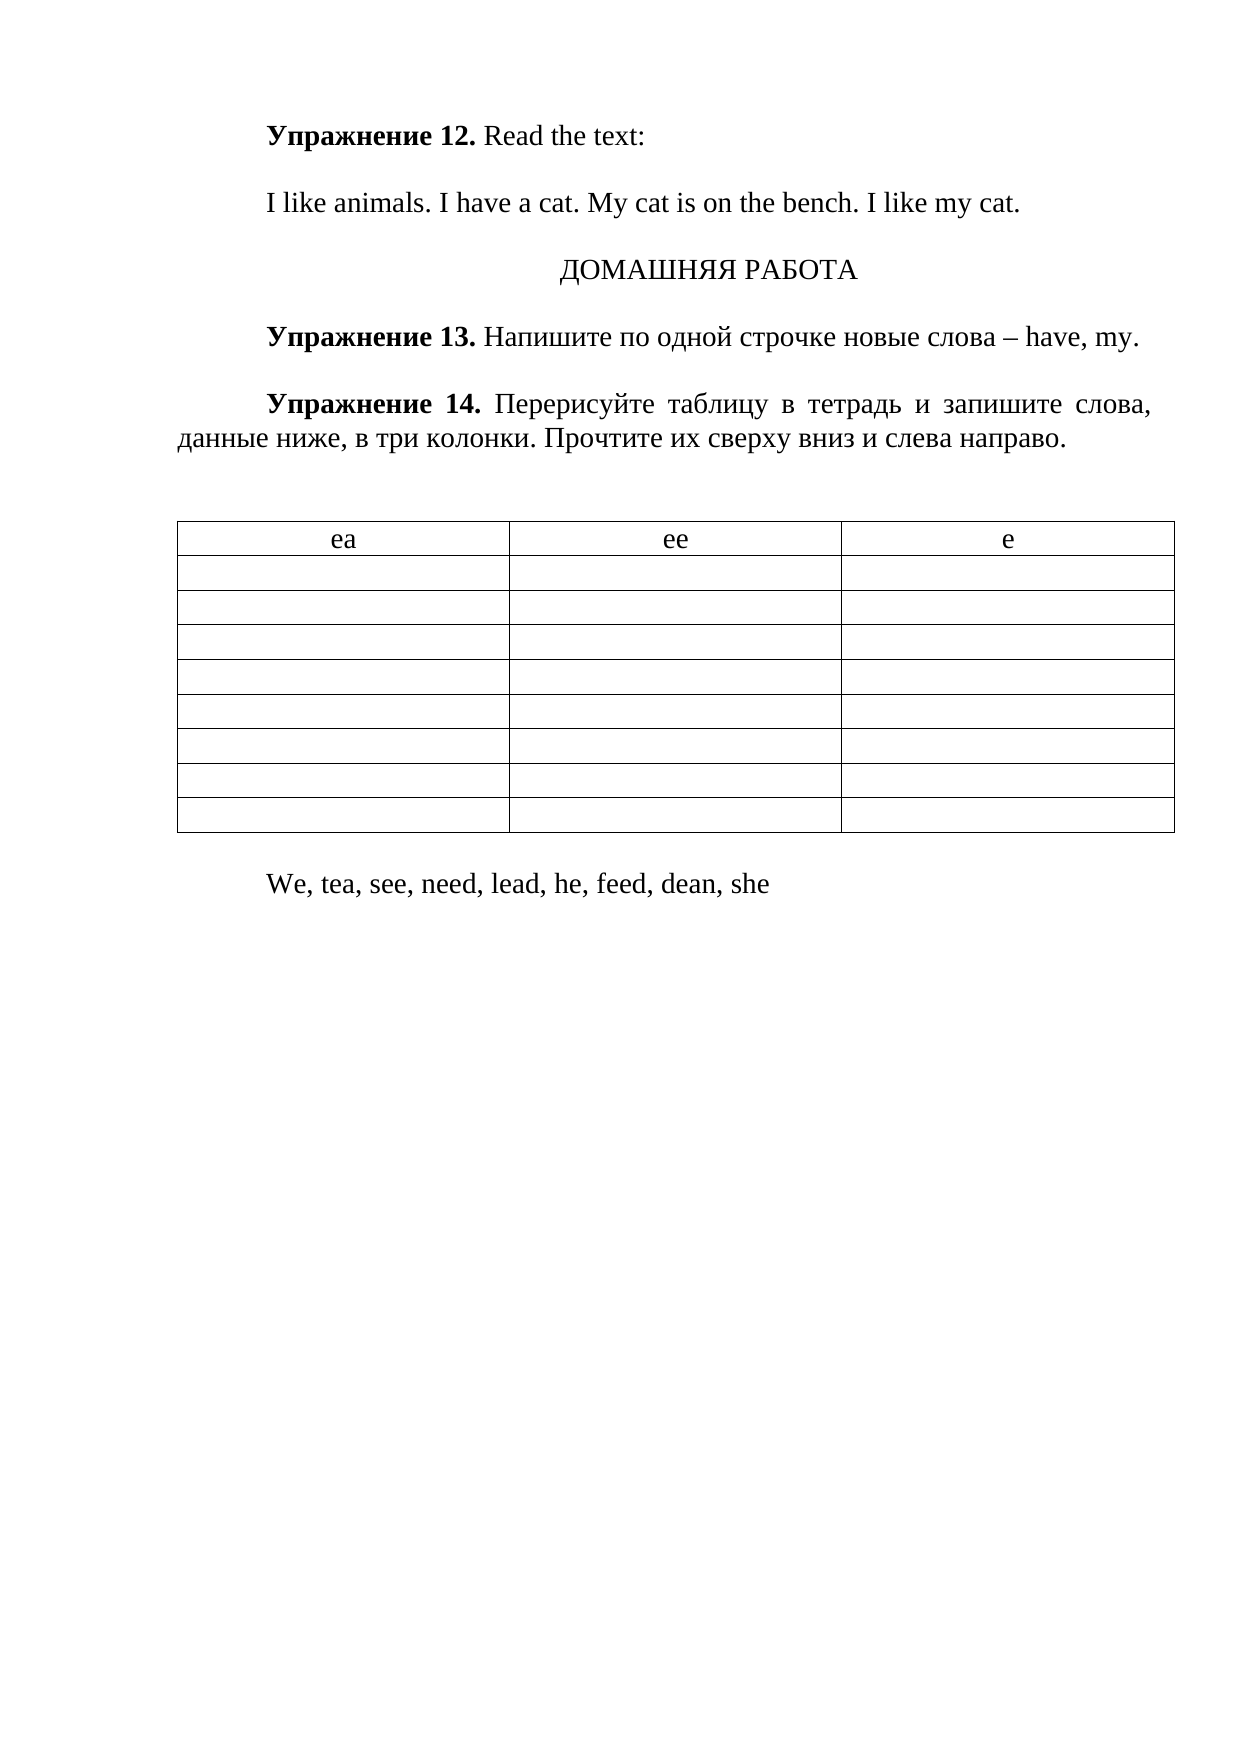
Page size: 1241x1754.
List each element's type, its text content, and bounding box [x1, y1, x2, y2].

table_cell [510, 695, 841, 728]
table_cell [842, 556, 1174, 590]
table_cell [842, 591, 1174, 624]
table_cell [510, 798, 841, 832]
table_cell [510, 660, 841, 693]
list We, tea, see, need, lead, he, feed, dean, she [177, 866, 1152, 900]
list I like animals. I have a cat. My cat is on the bench. I like my cat. [177, 185, 1152, 219]
table_cell [178, 798, 509, 832]
table_header ea [178, 522, 509, 555]
list Упражнение 13. Напишите по одной строчке новые слова – have, my. [177, 319, 1152, 353]
table_cell [178, 695, 509, 728]
table_header e [842, 522, 1174, 555]
table_cell [510, 556, 841, 590]
table_cell [510, 625, 841, 659]
table_cell [842, 764, 1174, 797]
table_header ee [510, 522, 841, 555]
table_cell [178, 591, 509, 624]
table_cell [842, 695, 1174, 728]
table_cell [178, 764, 509, 797]
table_cell [510, 729, 841, 763]
table_cell [178, 625, 509, 659]
list ДОМАШНЯЯ РАБОТА [177, 252, 1152, 286]
table_cell [178, 556, 509, 590]
table_cell [178, 660, 509, 693]
list Упражнение 14. Перерисуйте таблицу в тетрадь и запишите слова, данные ниже, в три колонки. Прочтите их сверху вниз и слева направо. [177, 386, 1152, 453]
table_cell [842, 798, 1174, 832]
list Упражнение 12. Read the text: [177, 118, 1152, 152]
table_cell [842, 660, 1174, 693]
table_cell [510, 591, 841, 624]
table_cell [178, 729, 509, 763]
table_cell [842, 625, 1174, 659]
table_cell [510, 764, 841, 797]
table_cell [842, 729, 1174, 763]
